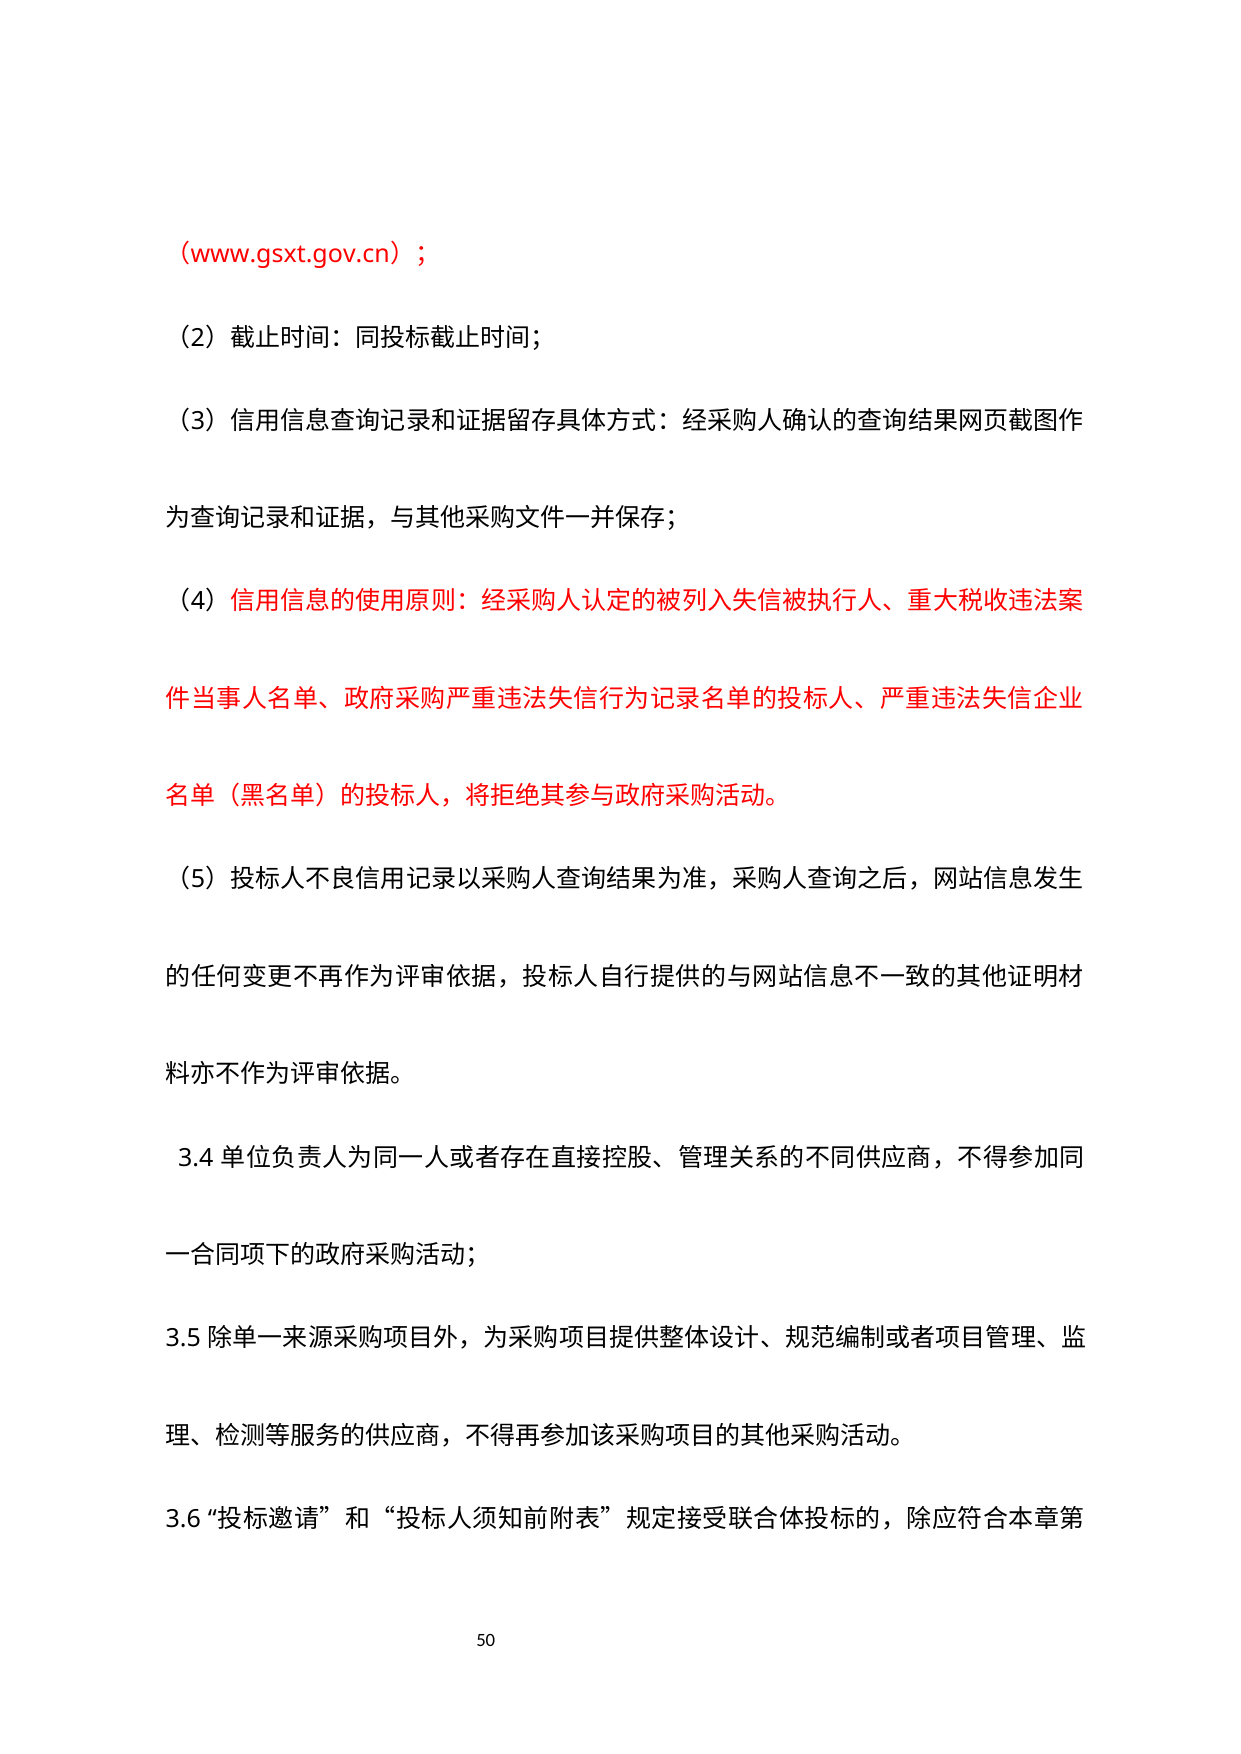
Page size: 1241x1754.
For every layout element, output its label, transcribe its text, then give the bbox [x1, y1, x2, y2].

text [165, 1484, 1087, 1549]
text 3.4 单位负责人为同一人或者存在直接控股、管理关系的不同供应商，不得参加同一合同项下的政府采购活动； [165, 1123, 1087, 1285]
text 3.5 除单一来源采购项目外，为采购项目提供整体设计、规范编制或者项目管理、监理、检测等服务的供应商，不得再参加该采购项目的其他采购活动。 [165, 1303, 1087, 1466]
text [165, 219, 1087, 284]
text （4）信用信息的使用原则：经采购人认定的被列入失信被执行人、重大税收违法案件当事人名单、政府采购严重违法失信行为记录名单的投标人、严重违法失信企业名单（黑名单）的投标人，将拒绝其参与政府采购活动。 [165, 566, 1087, 826]
text （5）投标人不良信用记录以采购人查询结果为准，采购人查询之后，网站信息发生的任何变更不再作为评审依据，投标人自行提供的与网站信息不一致的其他证明材料亦不作为评审依据。 [165, 844, 1087, 1104]
text （2）截止时间：同投标截止时间； [165, 303, 1087, 368]
text （3）信用信息查询记录和证据留存具体方式：经采购人确认的查询结果网页截图作为查询记录和证据，与其他采购文件一并保存； [165, 386, 1087, 548]
